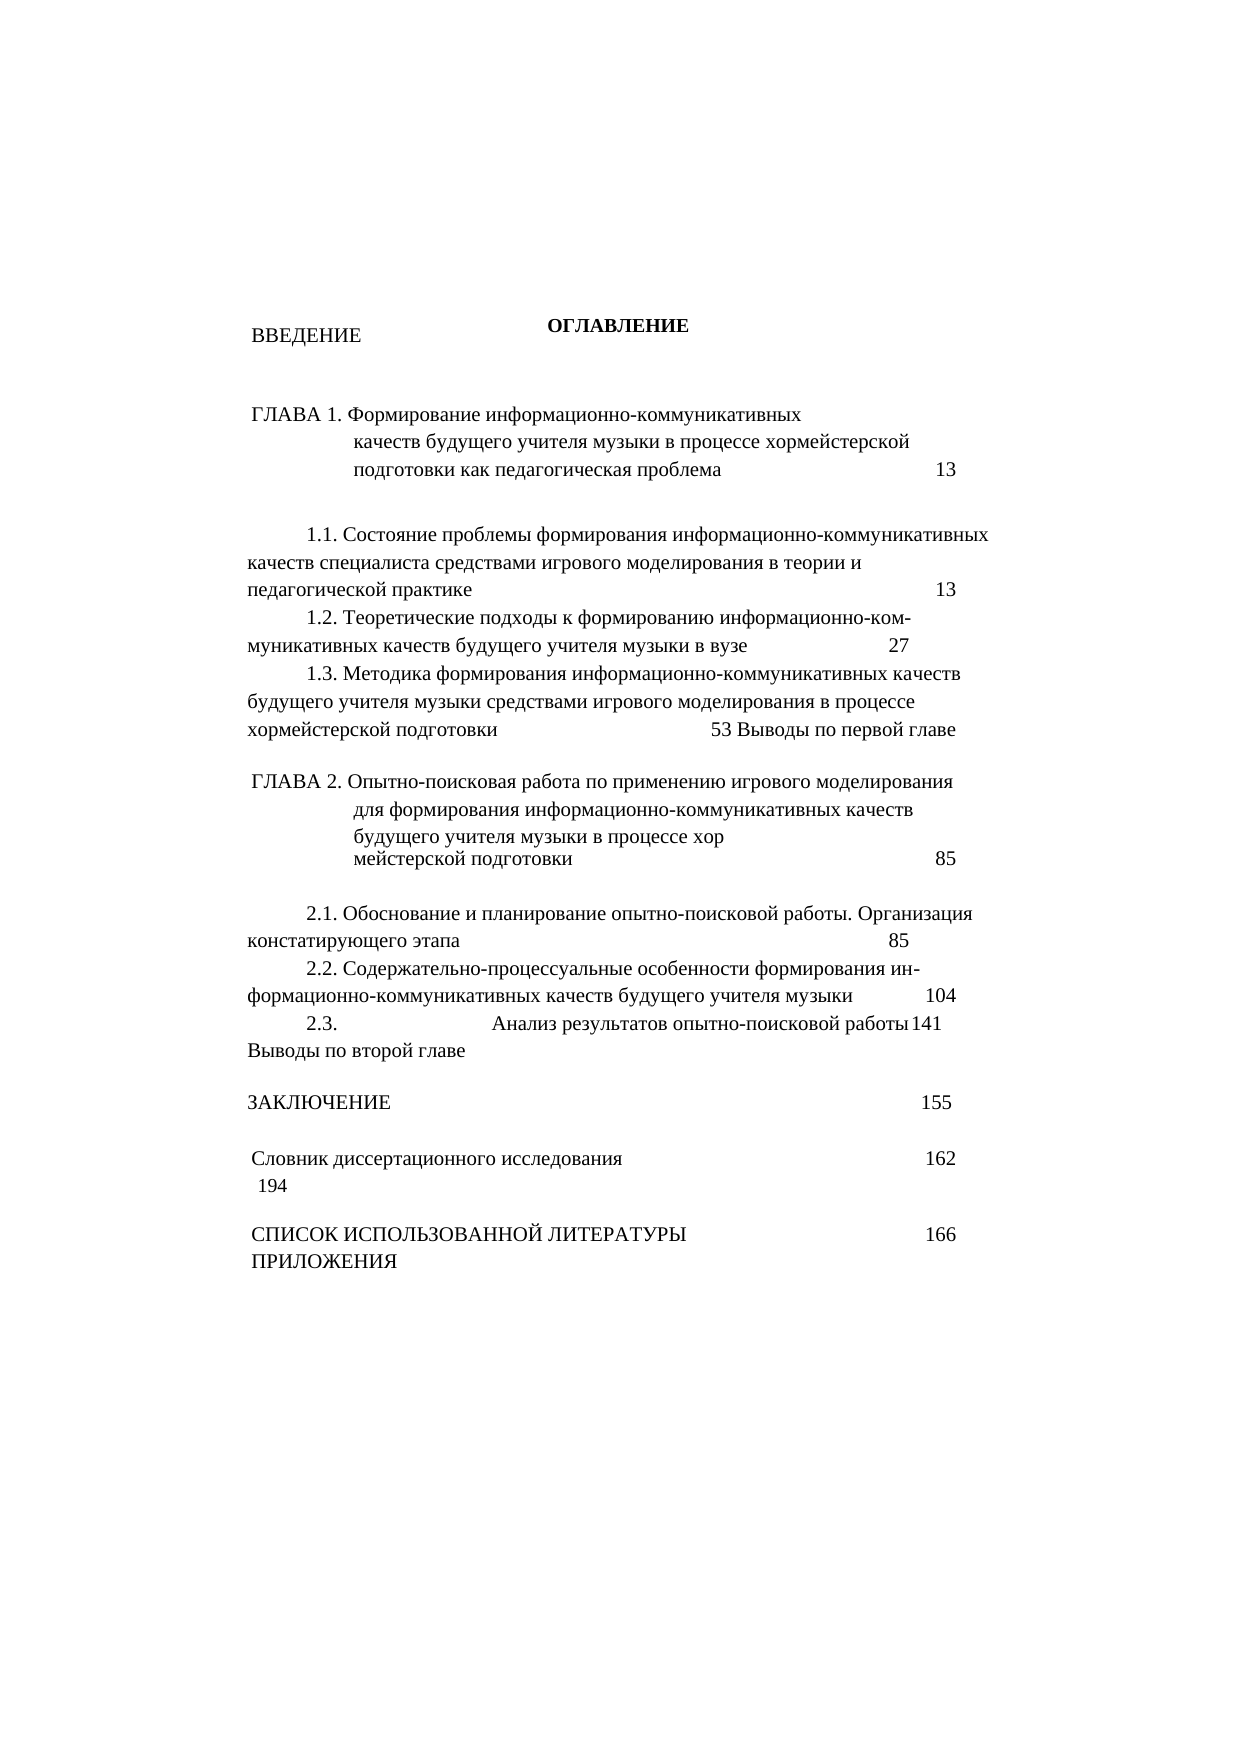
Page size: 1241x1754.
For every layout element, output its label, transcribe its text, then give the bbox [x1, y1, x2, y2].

list Анализ результатов опытно-поисковой работы 141 Выводы по второй главе [247, 1008, 991, 1063]
list Методика формирования информационно-коммуникативных качеств будущего учителя музыки средствами игрового моделирования в процессе хормейстерской подготовки 53 Выводы по первой главе [247, 658, 991, 742]
text мейстерской подготовки 85 [353, 849, 996, 870]
text Словник диссертационного исследования 162 [251, 1121, 996, 1177]
list Содержательно-процессуальные особенности формирования информационно-коммуникативных качеств будущего учителя музыки 104 [247, 953, 952, 1008]
text ГЛАВА 2. Опытно-поисковая работа по применению игрового моделирования для формирования информационно-коммуникативных качеств будущего учителя музыки в процессе хор [251, 767, 979, 849]
text качеств будущего учителя музыки в процессе хормейстерской подготовки как педагогическая проблема 13 [353, 427, 991, 482]
list Обоснование и планирование опытно-поисковой работы. Организация констатирующего этапа 85 [247, 898, 991, 953]
text ОГЛАВЛЕНИЕ [547, 317, 689, 337]
text ЗАКЛЮЧЕНИЕ 155 [247, 1065, 996, 1121]
list Теоретические подходы к формированию информационно-ком- муникативных качеств будущего учителя музыки в вузе 27 [247, 602, 991, 658]
text ГЛАВА 1. Формирование информационно-коммуникативных [251, 400, 996, 427]
text ПРИЛОЖЕНИЯ [251, 1252, 996, 1273]
text СПИСОК ИСПОЛЬЗОВАННОЙ ЛИТЕРАТУРЫ 166 [251, 1196, 996, 1252]
text ВВЕДЕНИЕ [251, 325, 996, 346]
list Состояние проблемы формирования информационно-коммуникативных качеств специалиста средствами игрового моделирования в теории и педагогической практике 13 [247, 519, 925, 602]
text 194 [257, 1177, 996, 1196]
